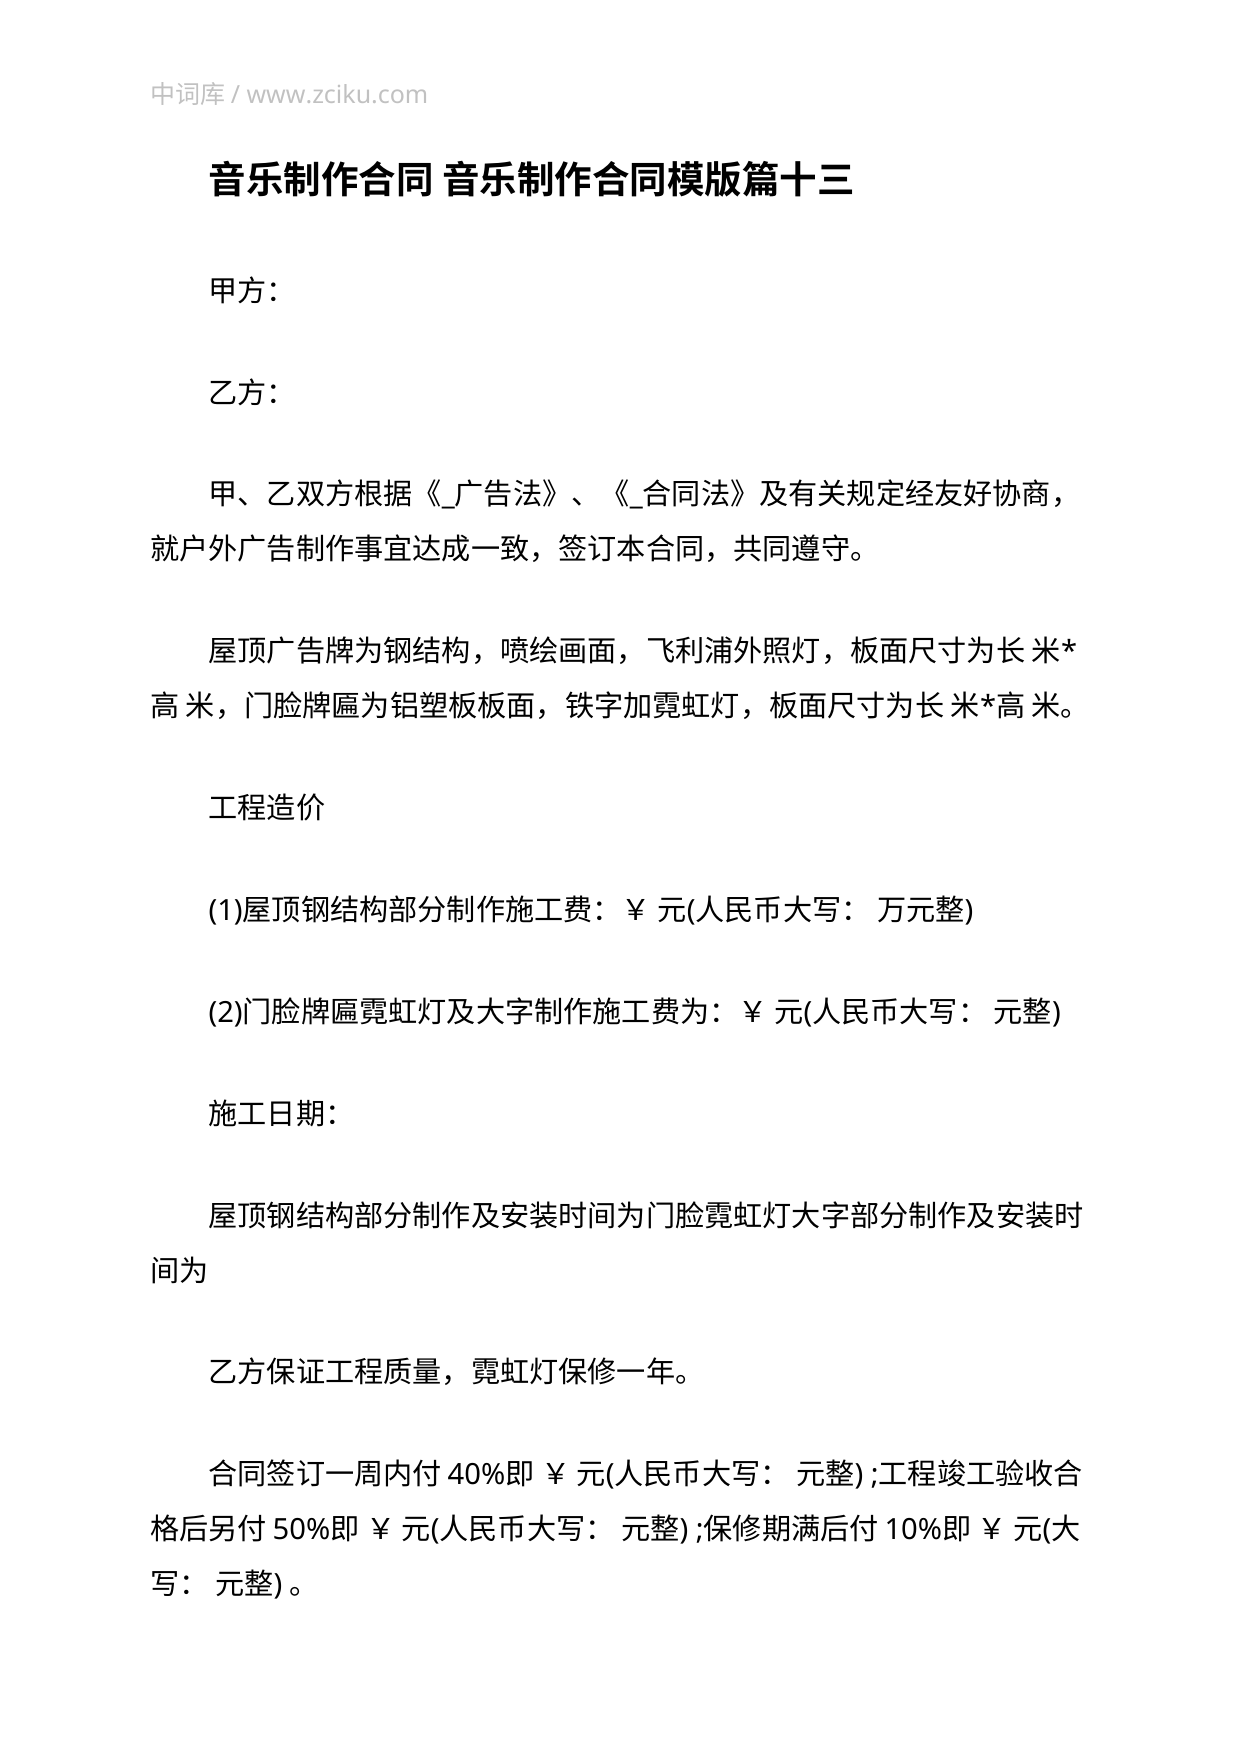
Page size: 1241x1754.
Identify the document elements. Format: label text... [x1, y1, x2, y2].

text 甲方： [150, 267, 1090, 310]
text 工程造价 [150, 785, 1090, 827]
text (1)屋顶钢结构部分制作施工费：￥ 元(人民币大写： 万元整) [150, 886, 1090, 929]
text 乙方保证工程质量，霓虹灯保修一年。 [150, 1349, 1090, 1391]
text 屋顶钢结构部分制作及安装时间为门脸霓虹灯大字部分制作及安装时间为 [150, 1192, 1090, 1289]
text 乙方： [150, 369, 1090, 411]
text 合同签订一周内付40%即 ￥ 元(人民币大写： 元整) ;工程竣工验收合格后另付50%即 ￥ 元(人民币大写： 元整) ;保修期满后付10%即 ￥ 元(大写： 元整) 。 [150, 1451, 1090, 1603]
text 屋顶广告牌为钢结构，喷绘画面，飞利浦外照灯，板面尺寸为长 米*高 米，门脸牌匾为铝塑板板面，铁字加霓虹灯，板面尺寸为长 米*高 米。 [150, 628, 1090, 725]
text 音乐制作合同 音乐制作合同模版篇十三 [150, 150, 1090, 204]
text (2)门脸牌匾霓虹灯及大字制作施工费为：￥ 元(人民币大写： 元整) [150, 988, 1090, 1031]
text 甲、乙双方根据《_广告法》、《_合同法》及有关规定经友好协商，就户外广告制作事宜达成一致，签订本合同，共同遵守。 [150, 471, 1090, 568]
text 施工日期： [150, 1090, 1090, 1133]
